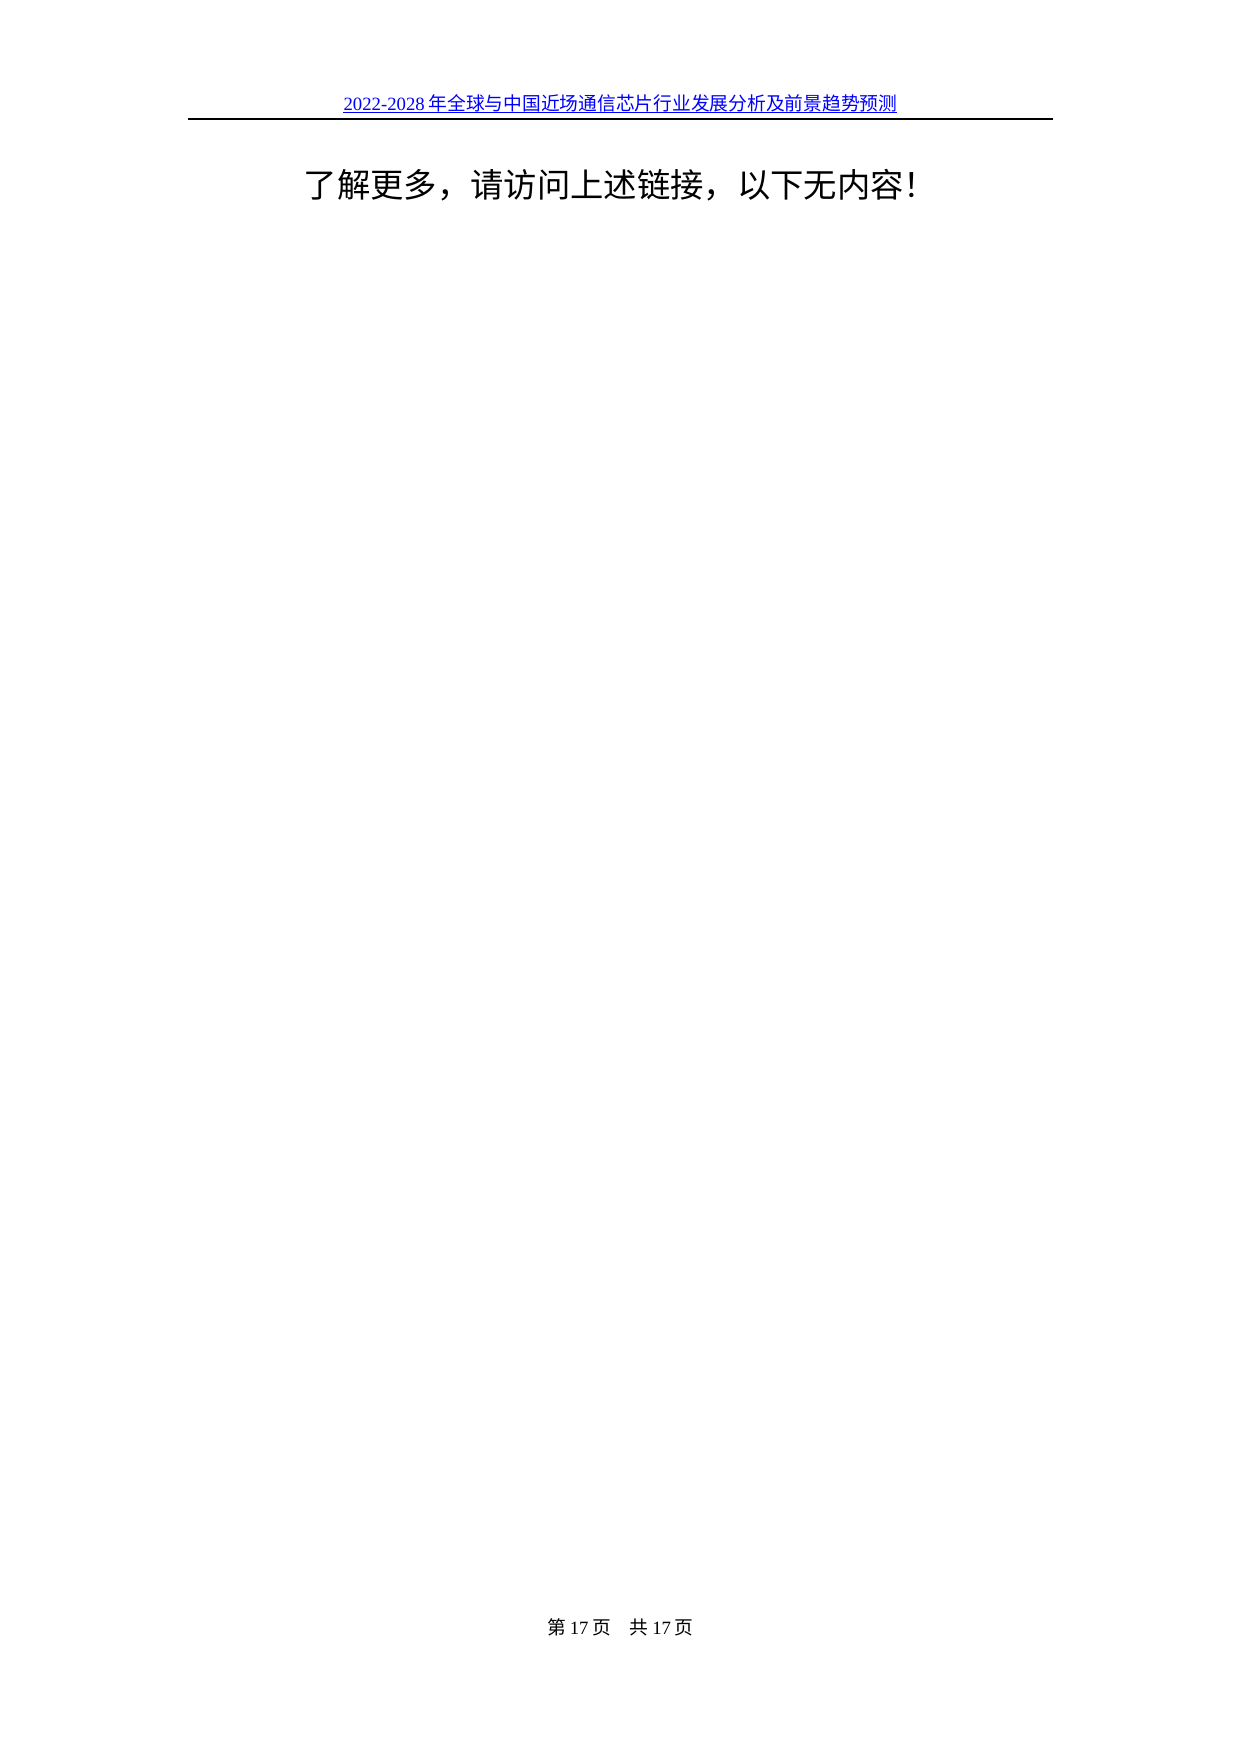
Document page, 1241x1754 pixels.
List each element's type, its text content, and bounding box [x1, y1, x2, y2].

title 了解更多，请访问上述链接，以下无内容！ [187, 150, 1053, 215]
